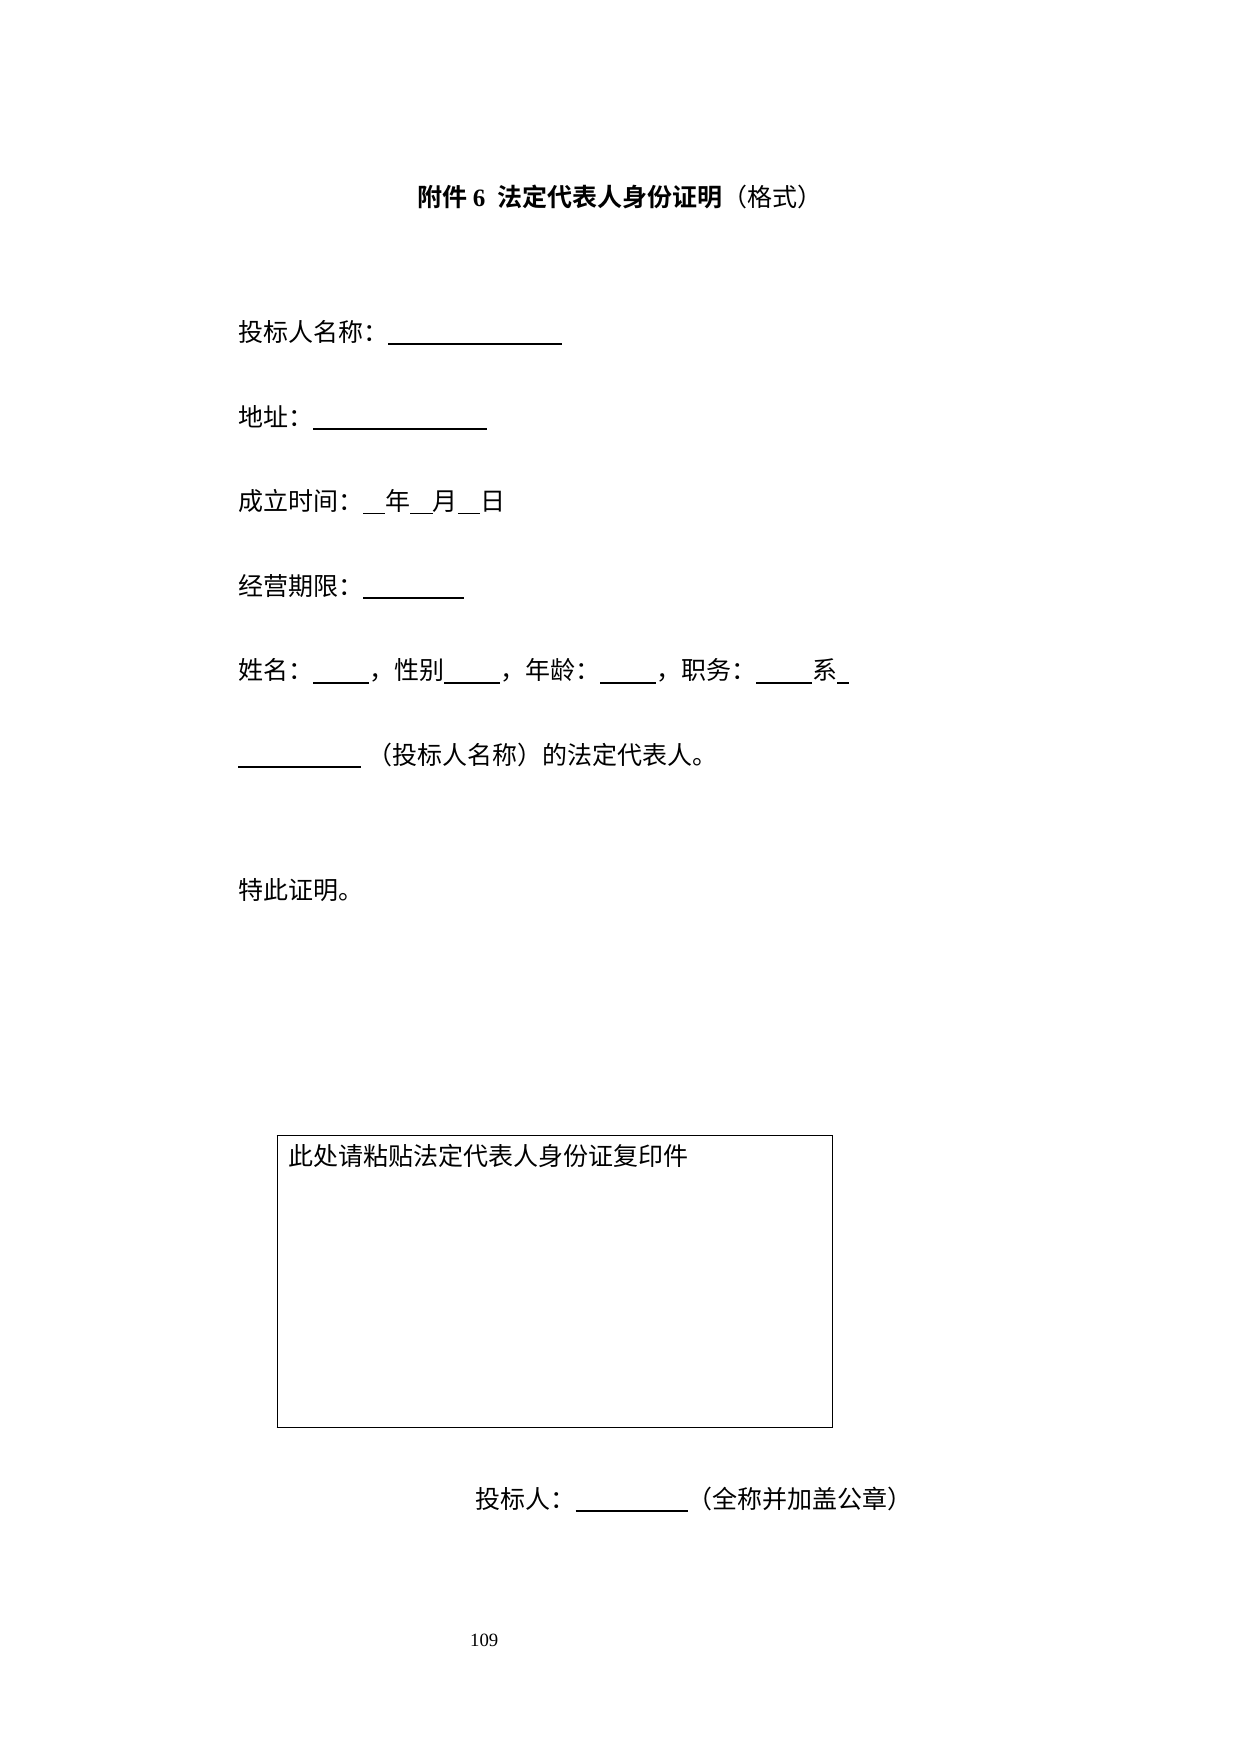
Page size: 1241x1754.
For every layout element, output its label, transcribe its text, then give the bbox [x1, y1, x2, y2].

text 经营期限： [188, 551, 1052, 617]
text 成立时间： 年 月 日 [188, 466, 1052, 533]
text 地址： [188, 382, 1052, 448]
text （投标人名称）的法定代表人。 [188, 720, 1052, 787]
table_header 此处请粘贴法定代表人身份证复印件 [278, 1136, 832, 1427]
text 投标人： （全称并加盖公章） [188, 1479, 1052, 1515]
text 附件6 法定代表人身份证明（格式） [188, 162, 1052, 229]
text 姓名： ，性别 ，年龄： ，职务： 系 [188, 636, 1052, 702]
text 特此证明。 [188, 855, 1052, 921]
text 投标人名称： [188, 297, 1052, 364]
